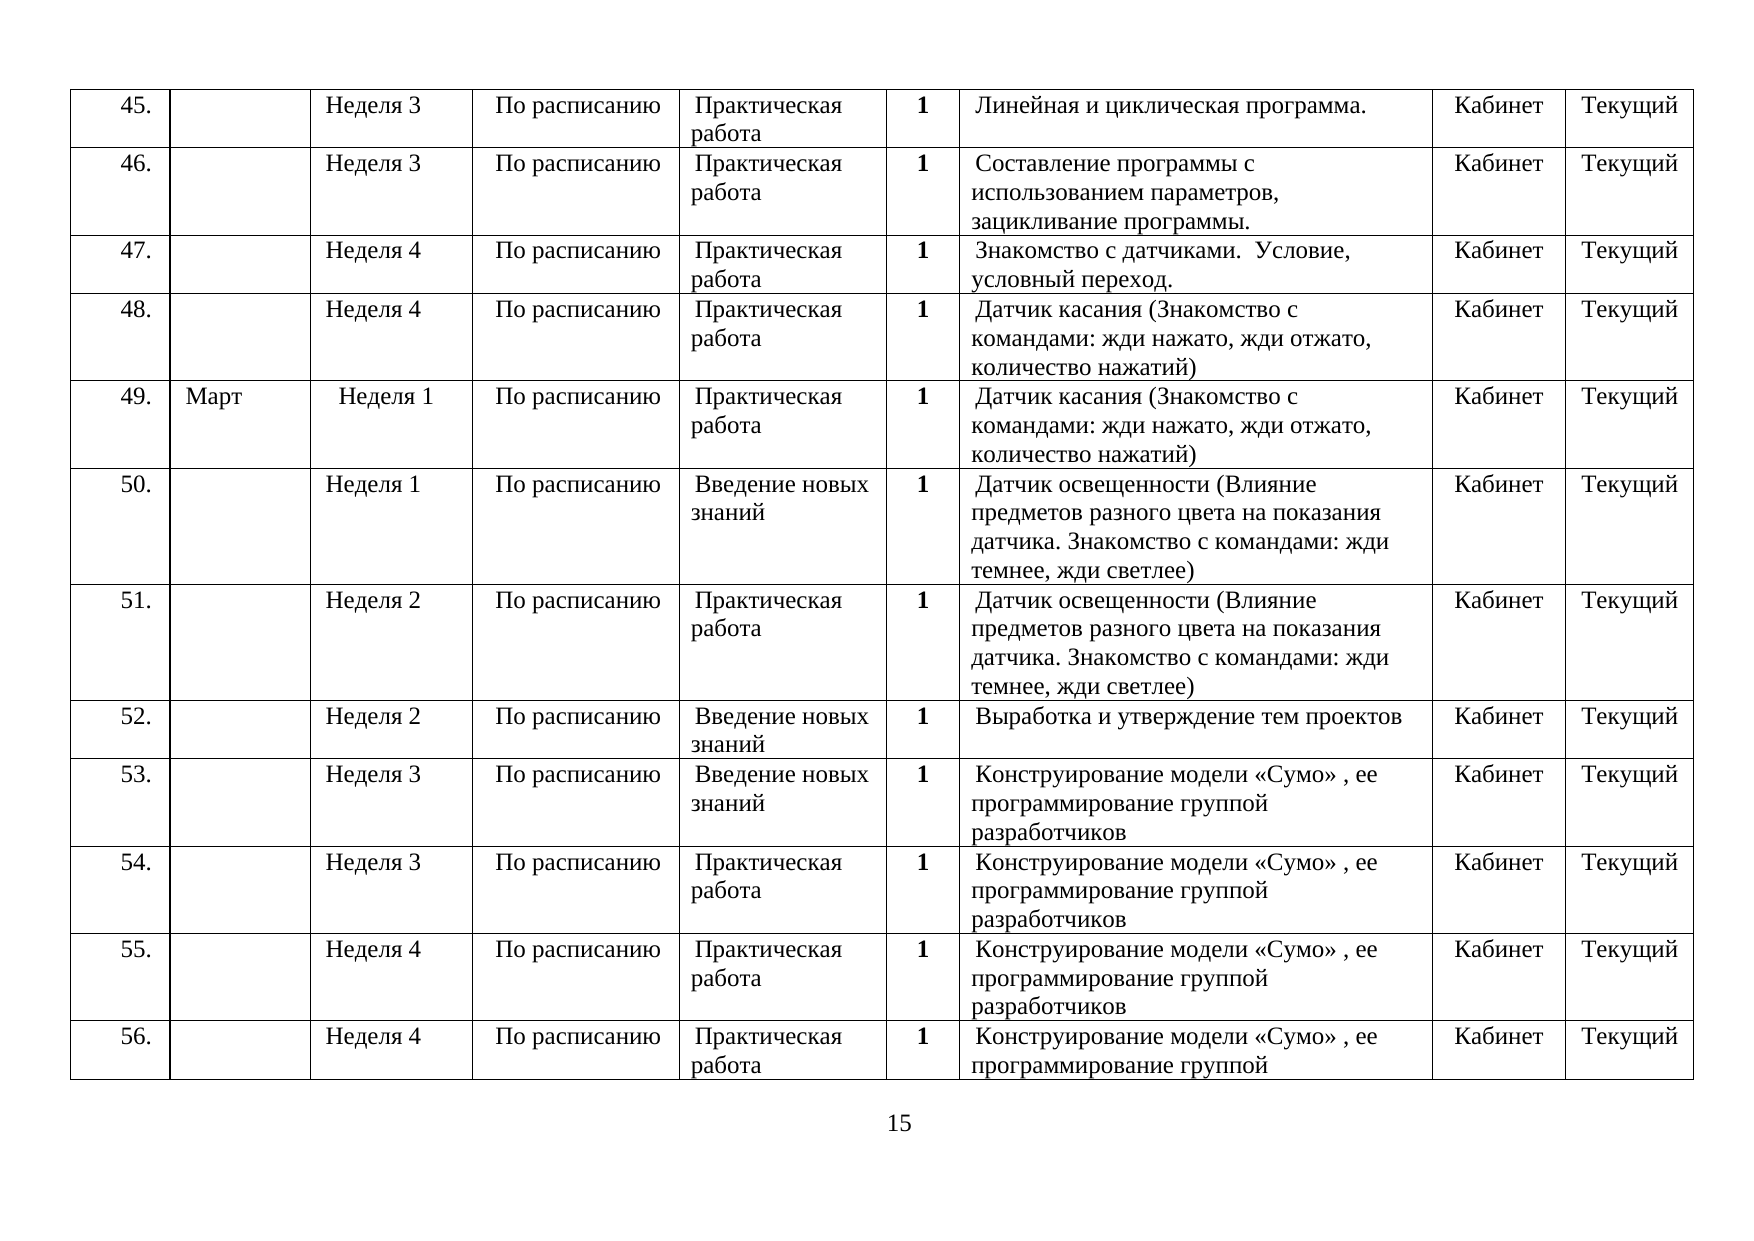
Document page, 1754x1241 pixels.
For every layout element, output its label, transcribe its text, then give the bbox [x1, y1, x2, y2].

table_cell Текущий [1566, 236, 1693, 293]
table_cell [71, 148, 169, 234]
table_cell Текущий [1566, 847, 1693, 933]
table_cell Текущий [1566, 1021, 1693, 1079]
table_cell [71, 847, 169, 933]
table_cell Текущий [1566, 701, 1693, 758]
table_cell Неделя 3 [311, 148, 472, 234]
table_cell По расписанию [473, 148, 679, 234]
table_cell Датчик касания (Знакомство с командами: жди нажато, жди отжато, количество нажатий) [960, 381, 1432, 468]
table_cell 1 [887, 236, 959, 293]
table_cell [171, 294, 310, 380]
table_cell Текущий [1566, 148, 1693, 234]
table_cell Неделя 1 [311, 469, 472, 584]
table_cell Неделя 4 [311, 934, 472, 1020]
table_cell По расписанию [473, 469, 679, 584]
table_cell Практическая работа [680, 236, 886, 293]
table_cell Выработка и утверждение тем проектов [960, 701, 1432, 758]
table_cell Кабинет [1433, 1021, 1565, 1079]
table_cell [960, 934, 1432, 1020]
table_cell Кабинет [1433, 469, 1565, 584]
table_cell 1 [887, 294, 959, 380]
table_cell Текущий [1566, 585, 1693, 700]
table_cell 1 [887, 381, 959, 468]
table_cell Текущий [1566, 469, 1693, 584]
table_cell [71, 294, 169, 380]
table_cell Неделя 3 [311, 847, 472, 933]
table_cell По расписанию [473, 847, 679, 933]
table_cell [71, 90, 169, 147]
table_cell Март [171, 381, 310, 468]
table_cell [171, 759, 310, 846]
table_cell Кабинет [1433, 90, 1565, 147]
table_cell По расписанию [473, 1021, 679, 1079]
table_cell Практическая работа [680, 381, 886, 468]
table_cell По расписанию [473, 585, 679, 700]
table_cell Кабинет [1433, 934, 1565, 1020]
table_cell 1 [887, 90, 959, 147]
table_cell Практическая работа [680, 148, 886, 234]
table_cell Практическая работа [680, 585, 886, 700]
table_cell Неделя 3 [311, 90, 472, 147]
table_cell Знакомство с датчиками. Условие, условный переход. [960, 236, 1432, 293]
table_cell Кабинет [1433, 381, 1565, 468]
table_cell 1 [887, 148, 959, 234]
table_cell Текущий [1566, 294, 1693, 380]
table_cell Практическая работа [680, 847, 886, 933]
table_cell [71, 1021, 169, 1079]
table_cell [171, 847, 310, 933]
table_cell Кабинет [1433, 847, 1565, 933]
table_cell [71, 934, 169, 1020]
table_cell Датчик освещенности (Влияние предметов разного цвета на показания датчика. Знакомство с командами: жди темнее, жди светлее) [960, 469, 1432, 584]
table_cell [71, 381, 169, 468]
table_cell Практическая работа [680, 1021, 886, 1079]
table_cell [171, 1021, 310, 1079]
table_cell Неделя 1 [311, 381, 472, 468]
table_cell Кабинет [1433, 148, 1565, 234]
table_cell Введение новых знаний [680, 469, 886, 584]
table_cell По расписанию [473, 934, 679, 1020]
table_cell [171, 585, 310, 700]
table_cell Составление программы с использованием параметров, зацикливание программы. [960, 148, 1432, 234]
table_cell Конструирование модели «Сумо» , ее программирование группой разработчиков [960, 759, 1432, 846]
table_cell 1 [887, 701, 959, 758]
table_cell Неделя 3 [311, 759, 472, 846]
table_cell [171, 934, 310, 1020]
table_cell По расписанию [473, 381, 679, 468]
table_cell По расписанию [473, 294, 679, 380]
table_cell Текущий [1566, 381, 1693, 468]
table_cell [171, 148, 310, 234]
table_cell [71, 585, 169, 700]
table_cell Текущий [1566, 90, 1693, 147]
table_cell Практическая работа [680, 90, 886, 147]
table_cell Практическая работа [680, 934, 886, 1020]
table_cell 1 [887, 469, 959, 584]
table_cell Линейная и циклическая программа. [960, 90, 1432, 147]
table_cell Неделя 2 [311, 585, 472, 700]
table_cell По расписанию [473, 701, 679, 758]
table_cell Кабинет [1433, 236, 1565, 293]
table_cell 1 [887, 847, 959, 933]
table_cell Неделя 4 [311, 1021, 472, 1079]
table_cell Неделя 4 [311, 236, 472, 293]
table_cell Введение новых знаний [680, 759, 886, 846]
table_cell 1 [887, 585, 959, 700]
table_cell [71, 759, 169, 846]
table_cell По расписанию [473, 236, 679, 293]
table_cell [171, 90, 310, 147]
table_cell Кабинет [1433, 294, 1565, 380]
table_cell 1 [887, 759, 959, 846]
table_cell [71, 469, 169, 584]
table_cell Датчик касания (Знакомство с командами: жди нажато, жди отжато, количество нажатий) [960, 294, 1432, 380]
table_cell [960, 1021, 1432, 1079]
table_cell Кабинет [1433, 585, 1565, 700]
table_cell Кабинет [1433, 701, 1565, 758]
table_cell Текущий [1566, 759, 1693, 846]
table_cell По расписанию [473, 90, 679, 147]
table_cell 1 [887, 934, 959, 1020]
table_cell Введение новых знаний [680, 701, 886, 758]
table_cell По расписанию [473, 759, 679, 846]
table_cell Практическая работа [680, 294, 886, 380]
table_cell [171, 236, 310, 293]
table_cell Конструирование модели «Сумо» , ее программирование группой разработчиков [960, 847, 1432, 933]
table_cell [71, 236, 169, 293]
table_cell [171, 701, 310, 758]
table_cell 1 [887, 1021, 959, 1079]
table_cell Датчик освещенности (Влияние предметов разного цвета на показания датчика. Знакомство с командами: жди темнее, жди светлее) [960, 585, 1432, 700]
table_cell Неделя 4 [311, 294, 472, 380]
table_cell Кабинет [1433, 759, 1565, 846]
table_cell Текущий [1566, 934, 1693, 1020]
table_cell [171, 469, 310, 584]
table_cell Неделя 2 [311, 701, 472, 758]
table_cell [71, 701, 169, 758]
